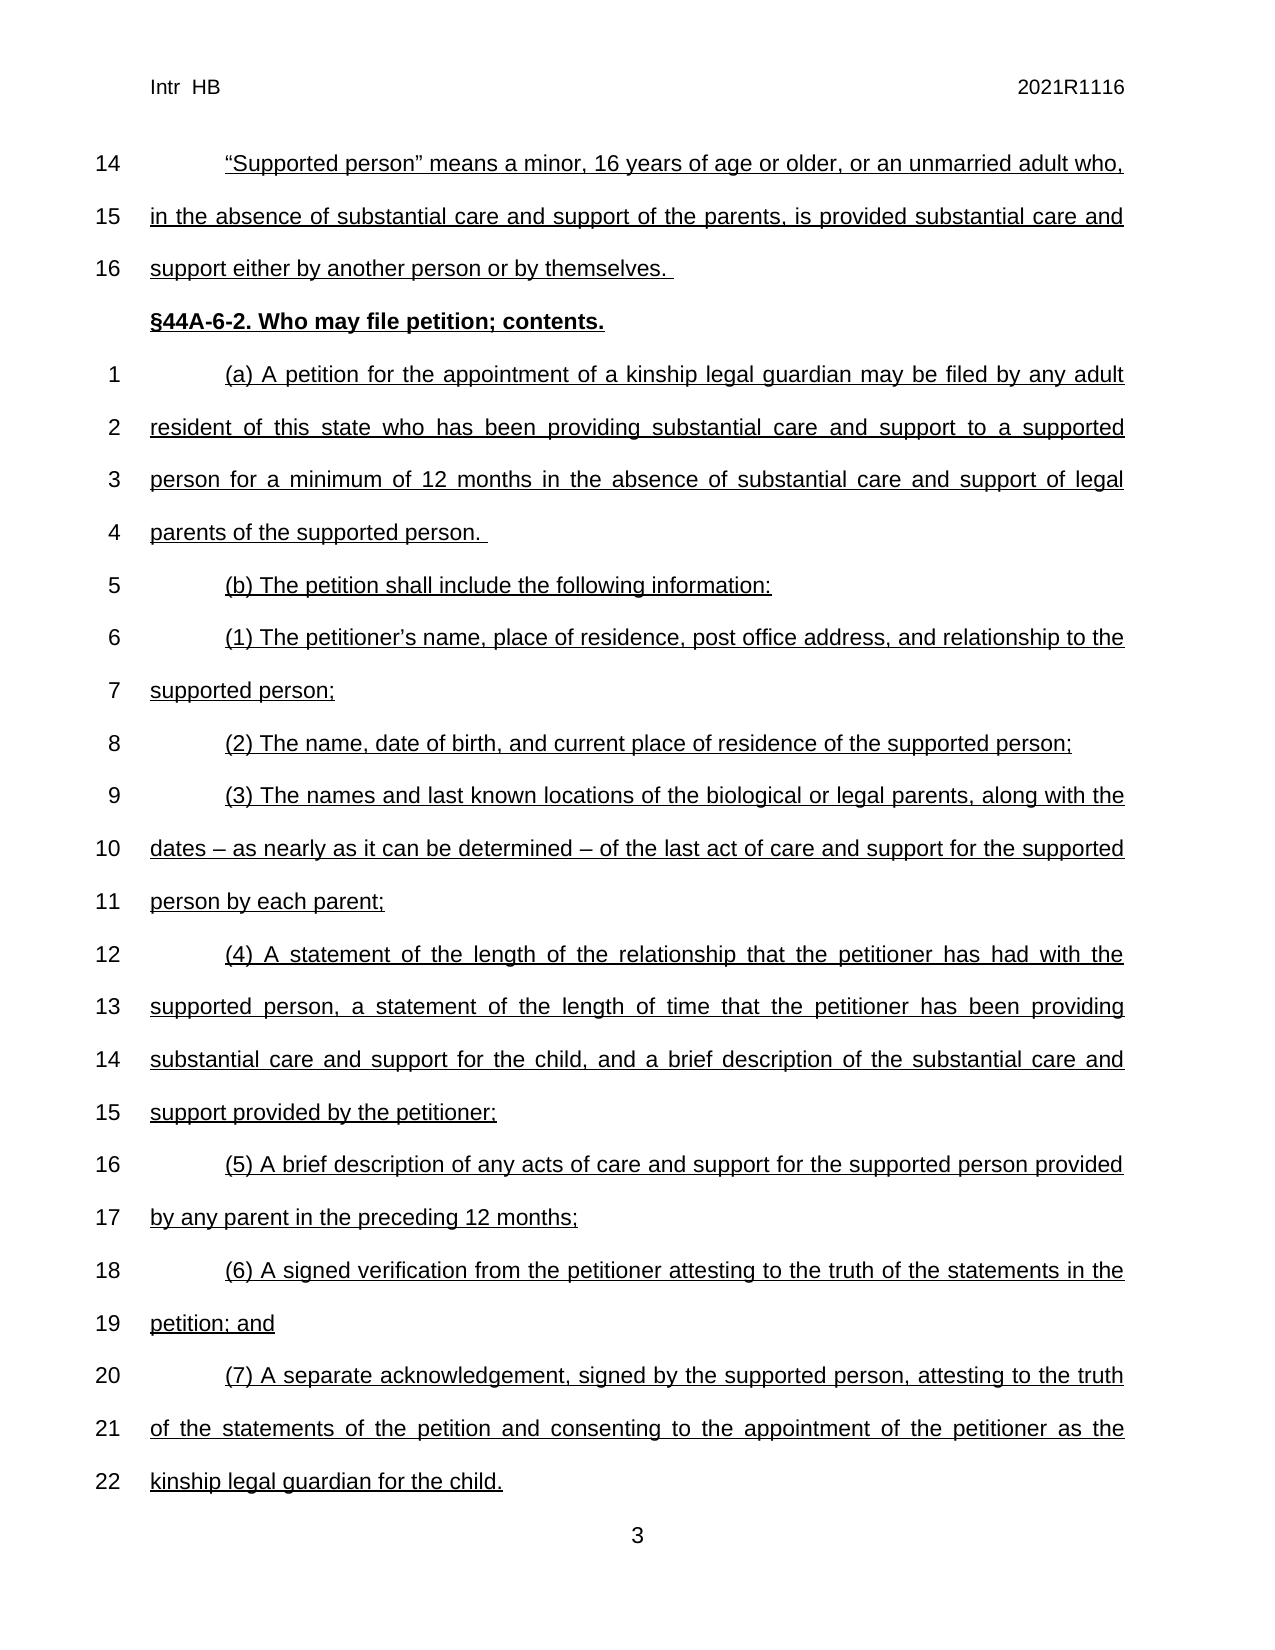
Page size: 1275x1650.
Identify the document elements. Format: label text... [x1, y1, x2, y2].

text (4) A statement of the length of the relationship that the petitioner has had with the supported person, a statement of the length of time that the petitioner has been providing substantial care and support for the child, and a brief description of the substantial care and support provided by the petitioner; [150, 941, 1125, 1016]
text (7) A separate acknowledgement, signed by the supported person, attesting to the truth of the statements of the petition and consenting to the appointment of the petitioner as the kinship legal guardian for the child. [150, 1439, 1125, 1494]
text (a) A petition for the appointment of a kinship legal guardian may be filed by any adult resident of this state who has been providing substantial care and support to a supported person for a minimum of 12 months in the absence of substantial care and support of legal parents of the supported person. [150, 361, 1125, 436]
text (7) A separate acknowledgement, signed by the supported person, attesting to the truth of the statements of the petition and consenting to the appointment of the petitioner as the kinship legal guardian for the child. [150, 1362, 1125, 1438]
subtitle §44A-6-2. Who may file petition; contents. [150, 308, 1125, 334]
text (5) A brief description of any acts of care and support for the supported person provided by any parent in the preceding 12 months; [150, 1151, 1125, 1231]
text (3) The names and last known locations of the biological or legal parents, along with the dates – as nearly as it can be determined – of the last act of care and support for the supported person by each parent; [150, 859, 1125, 914]
text (4) A statement of the length of the relationship that the petitioner has had with the supported person, a statement of the length of time that the petitioner has been providing substantial care and support for the child, and a brief description of the substantial care and support provided by the petitioner; [150, 1017, 1125, 1069]
text (1) The petitioner’s name, place of residence, post office address, and relationship to the supported person; [150, 624, 1125, 703]
text (b) The petition shall include the following information: [150, 572, 1125, 598]
text (a) A petition for the appointment of a kinship legal guardian may be filed by any adult resident of this state who has been providing substantial care and support to a supported person for a minimum of 12 months in the absence of substantial care and support of legal parents of the supported person. [150, 438, 1125, 545]
text (4) A statement of the length of the relationship that the petitioner has had with the supported person, a statement of the length of time that the petitioner has been providing substantial care and support for the child, and a brief description of the substantial care and support provided by the petitioner; [150, 1070, 1125, 1125]
text (6) A signed verification from the petitioner attesting to the truth of the statements in the petition; and [150, 1257, 1125, 1336]
text “Supported person” means a minor, 16 years of age or older, or an unmarried adult who, in the absence of substantial care and support of the parents, is provided substantial care and support either by another person or by themselves. [150, 150, 1125, 282]
text (3) The names and last known locations of the biological or legal parents, along with the dates – as nearly as it can be determined – of the last act of care and support for the supported person by each parent; [150, 782, 1125, 858]
text (2) The name, date of birth, and current place of residence of the supported person; [150, 730, 1125, 756]
